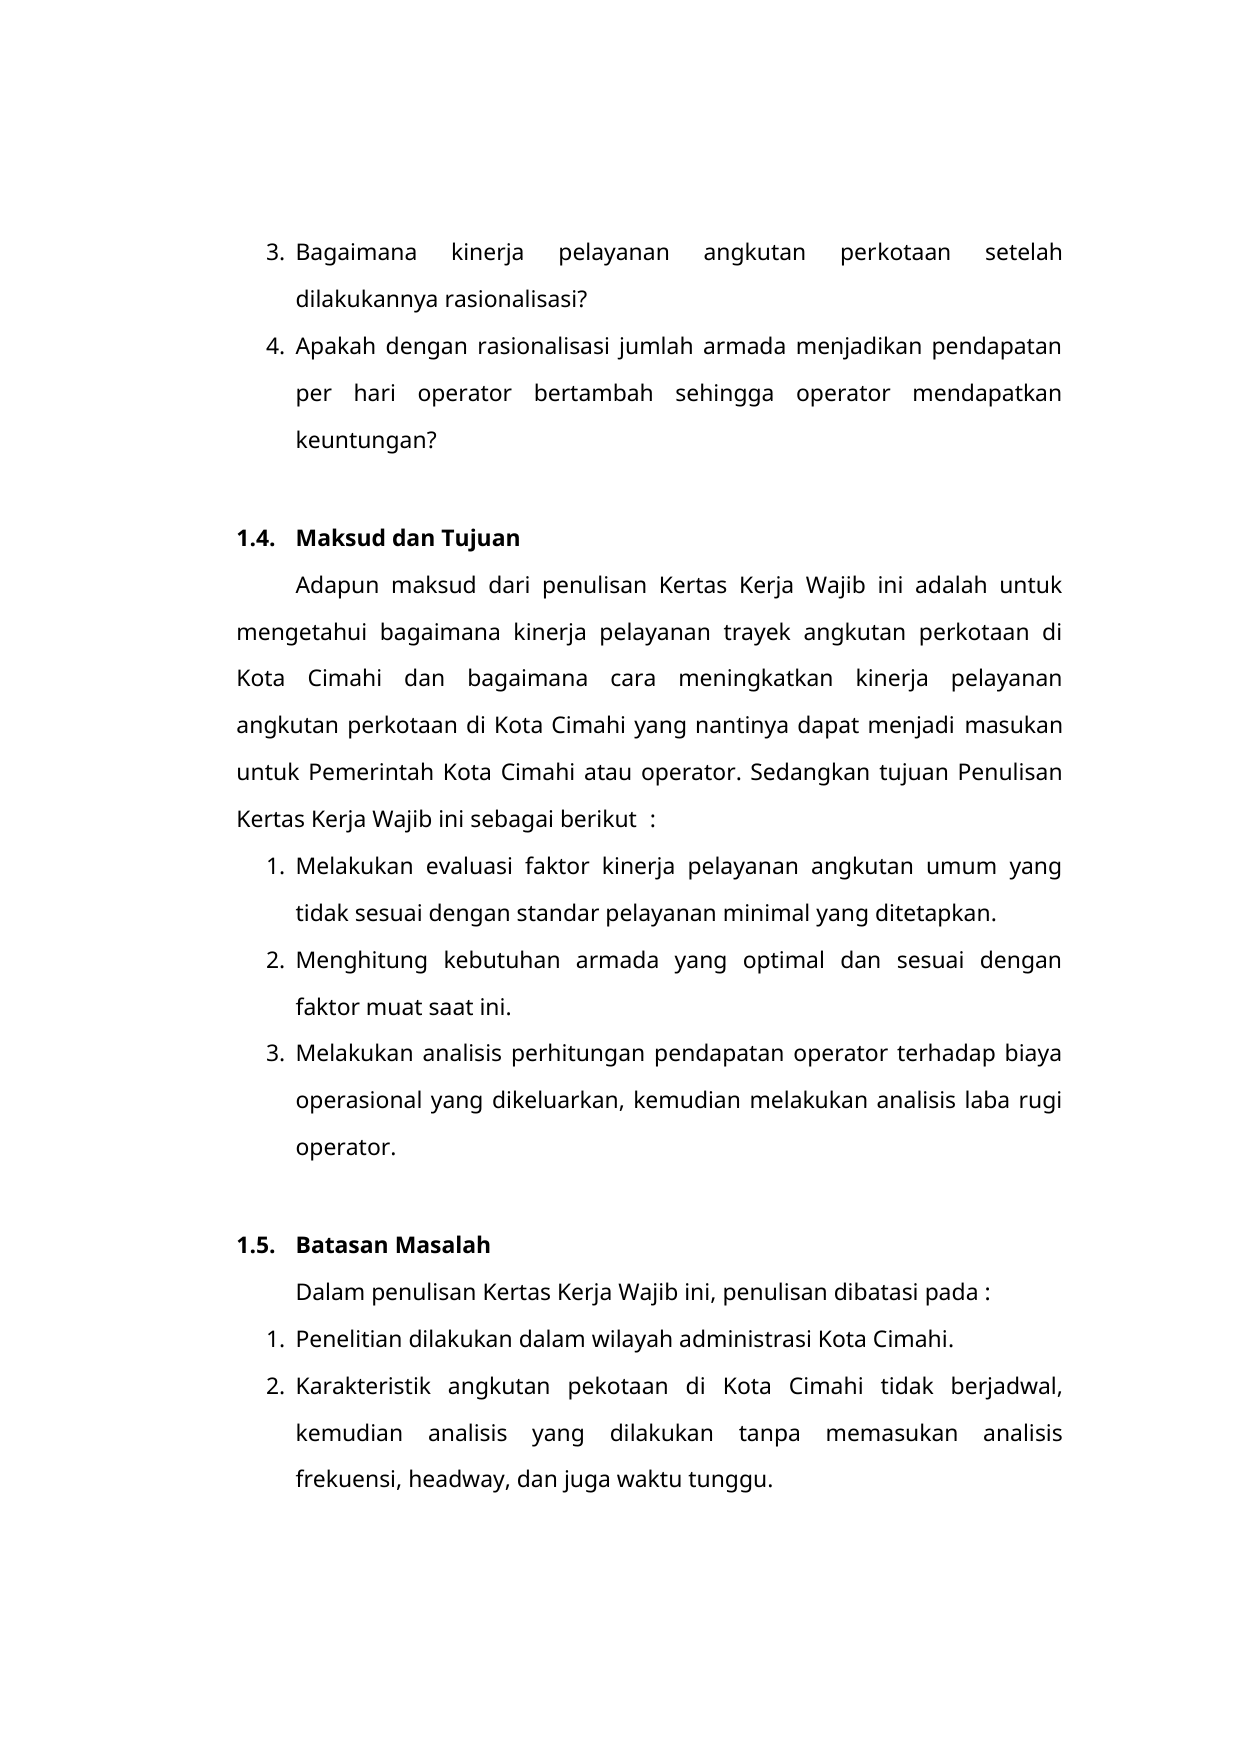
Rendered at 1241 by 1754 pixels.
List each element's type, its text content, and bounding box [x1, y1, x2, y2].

list Dalam penulisan Kertas Kerja Wajib ini, penulisan dibatasi pada : [295, 1276, 1063, 1307]
list Apakah dengan rasionalisasi jumlah armada menjadikan pendapatan per hari operator bertambah sehingga operator mendapatkan keuntungan? [266, 330, 1063, 455]
subtitle Maksud dan Tujuan [236, 522, 1063, 553]
subtitle Batasan Masalah [236, 1229, 1063, 1260]
list Adapun maksud dari penulisan Kertas Kerja Wajib ini adalah untuk mengetahui bagaimana kinerja pelayanan trayek angkutan perkotaan di Kota Cimahi dan bagaimana cara meningkatkan kinerja pelayanan angkutan perkotaan di Kota Cimahi yang nantinya dapat menjadi masukan untuk Pemerintah Kota Cimahi atau operator. Sedangkan tujuan Penulisan Kertas Kerja Wajib ini sebagai berikut : [236, 568, 1063, 834]
list Karakteristik angkutan pekotaan di Kota Cimahi tidak berjadwal, kemudian analisis yang dilakukan tanpa memasukan analisis frekuensi, headway, dan juga waktu tunggu. [266, 1369, 1063, 1494]
list Melakukan analisis perhitungan pendapatan operator terhadap biaya operasional yang dikeluarkan, kemudian melakukan analisis laba rugi operator. [266, 1037, 1063, 1162]
list Melakukan evaluasi faktor kinerja pelayanan angkutan umum yang tidak sesuai dengan standar pelayanan minimal yang ditetapkan. [266, 850, 1063, 928]
list Penelitian dilakukan dalam wilayah administrasi Kota Cimahi. [266, 1323, 1063, 1354]
list Menghitung kebutuhan armada yang optimal dan sesuai dengan faktor muat saat ini. [266, 943, 1063, 1022]
list Bagaimana kinerja pelayanan angkutan perkotaan setelah dilakukannya rasionalisasi? [266, 236, 1063, 314]
